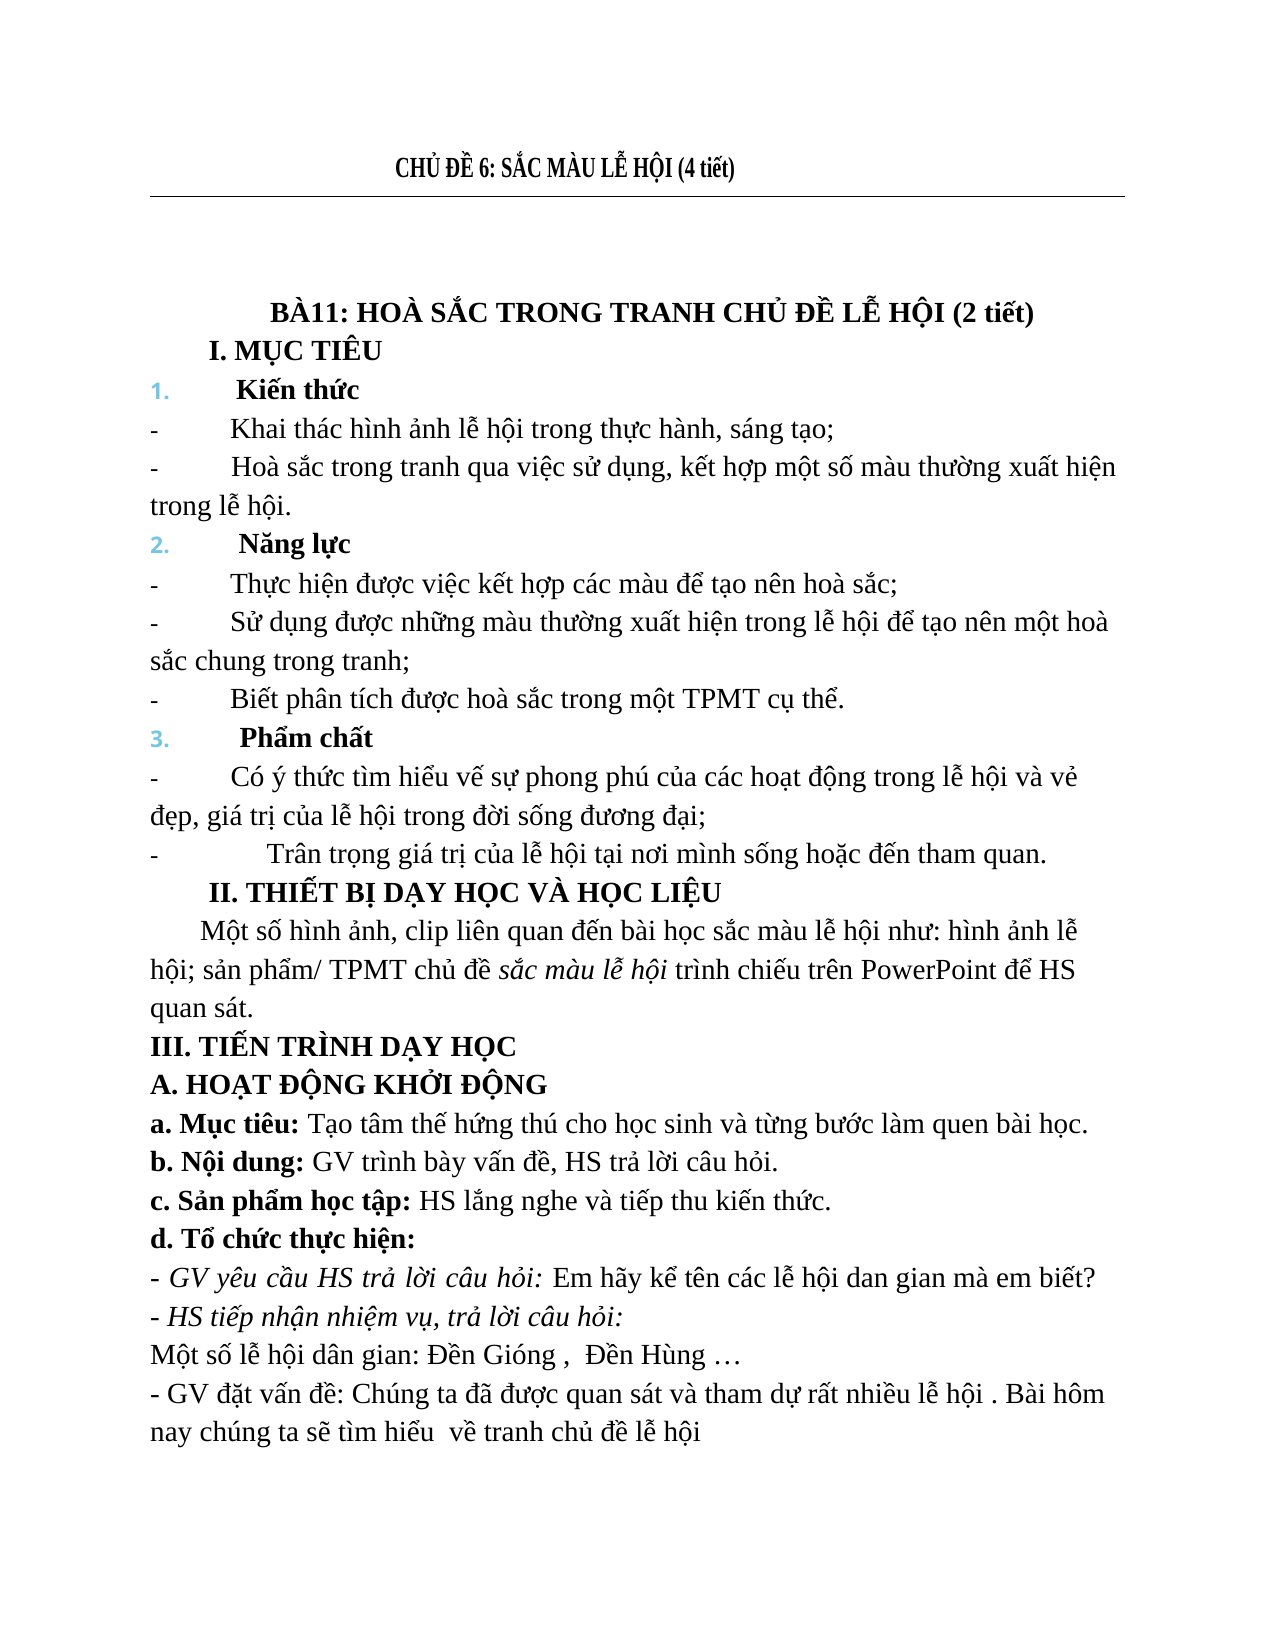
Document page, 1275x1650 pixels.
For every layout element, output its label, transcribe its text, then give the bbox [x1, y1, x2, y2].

text a. Mục tiêu: Tạo tâm thế hứng thú cho học sinh và từng bước làm quen bài học. [150, 1106, 1125, 1139]
list Có ý thức tìm hiểu vế sự phong phú của các hoạt động trong lễ hội và vẻ đẹp, giá trị của lễ hội trong đời sống đương đại; [150, 759, 1125, 831]
text Một số hình ảnh, clip liên quan đến bài học sắc màu lễ hội như: hình ảnh lễ hội; sản phẩm/ TPMT chủ đề sắc màu lễ hội trình chiếu trên PowerPoint để HS quan sát. [150, 913, 1125, 1024]
text - HS tiếp nhận nhiệm vụ, trả lời câu hỏi: [150, 1299, 1125, 1332]
text d. Tổ chức thực hiện: [150, 1222, 1125, 1255]
text - GV đặt vấn đề: Chúng ta đã được quan sát và tham dự rất nhiều lễ hội . Bài hôm nay chúng ta sẽ tìm hiểu về tranh chủ đề lễ hội [150, 1376, 1125, 1448]
text A. HOẠT ĐỘNG KHỞI ĐỘNG [150, 1067, 1125, 1101]
list Trân trọng giá trị của lễ hội tại nơi mình sống hoặc đến tham quan. [150, 836, 1125, 870]
text II. THIẾT BỊ DẠY HỌC VÀ HỌC LIỆU [150, 875, 1125, 908]
list Sử dụng được những màu thường xuất hiện trong lễ hội để tạo nên một hoà sắc chung trong tranh; [150, 604, 1125, 676]
text - GV yêu cầu HS trả lời câu hỏi: Em hãy kể tên các lễ hội dan gian mà em biết? [150, 1260, 1125, 1294]
list Phẩm chất [150, 720, 1125, 754]
text Một số lễ hội dân gian: Đền Gióng , Đền Hùng … [150, 1337, 1125, 1371]
list Kiến thức [150, 372, 1125, 406]
list Thực hiện được việc kết hợp các màu để tạo nên hoà sắc; [150, 566, 1125, 599]
list Hoà sắc trong tranh qua việc sử dụng, kết hợp một số màu thường xuất hiện trong lễ hội. [150, 449, 1125, 522]
list Biết phân tích được hoà sắc trong một TPMT cụ thể. [150, 681, 1125, 715]
text b. Nội dung: GV trình bày vấn đề, HS trả lời câu hỏi. [150, 1144, 1125, 1178]
list Năng lực [150, 527, 1125, 561]
text CHỦ ĐỀ 6: SẮC MÀU LỄ HỘI (4 tiết) [150, 150, 1125, 196]
list Khai thác hình ảnh lễ hội trong thực hành, sáng tạo; [150, 411, 1125, 444]
text BÀ11: HOÀ SẮC TRONG TRANH CHỦ ĐỀ LỄ HỘI (2 tiết) [150, 295, 1125, 328]
text c. Sản phẩm học tập: HS lắng nghe và tiếp thu kiến thức. [150, 1183, 1125, 1217]
text III. TIẾN TRÌNH DẠY HỌC [150, 1029, 1125, 1062]
text I. MỤC TIÊU [150, 333, 1125, 367]
